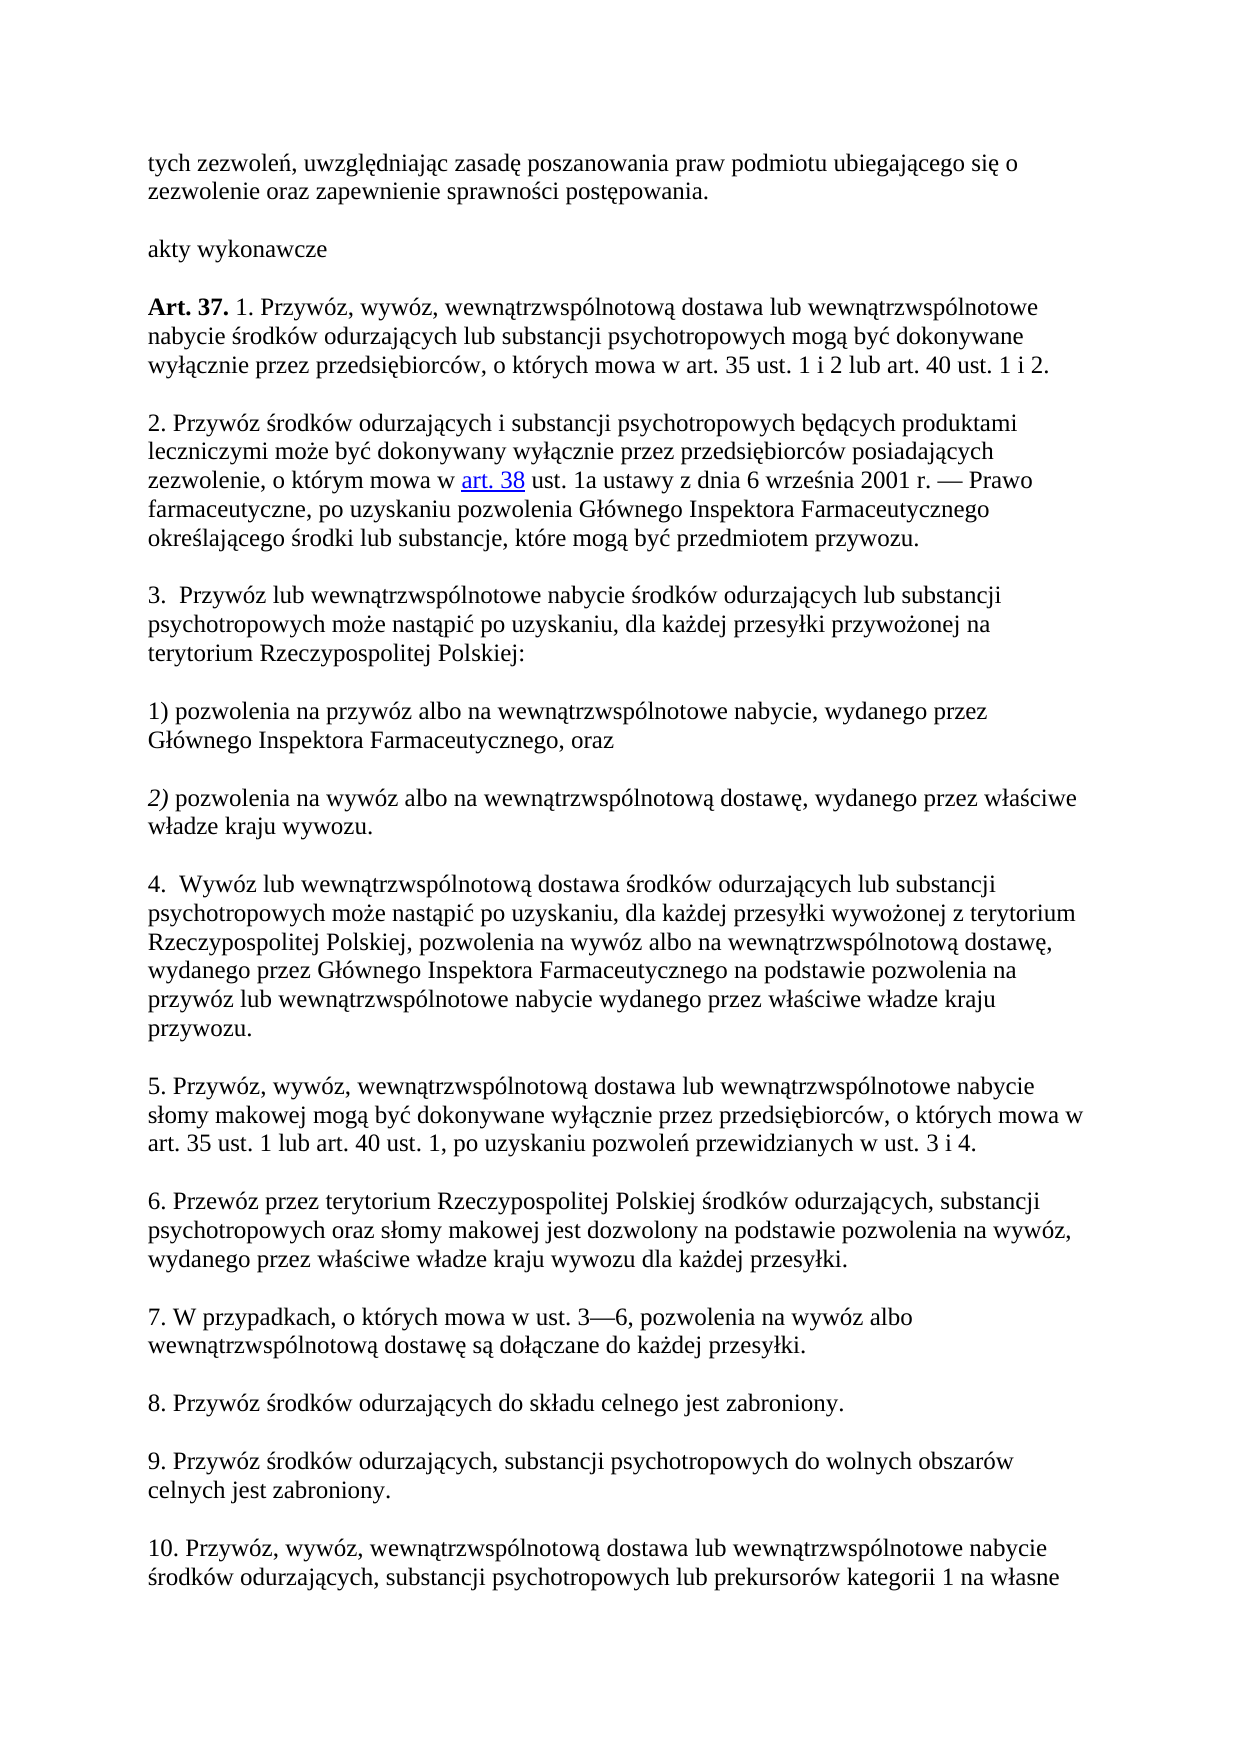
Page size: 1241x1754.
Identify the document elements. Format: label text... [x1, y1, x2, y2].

text 8. Przywóz środków odurzających do składu celnego jest zabroniony. [148, 1388, 1093, 1417]
text 6. Przewóz przez terytorium Rzeczypospolitej Polskiej środków odurzających, substancji psychotropowych oraz słomy makowej jest dozwolony na podstawie pozwolenia na wywóz, wydanego przez właściwe władze kraju wywozu dla każdej przesyłki. [148, 1186, 1093, 1273]
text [148, 1533, 1093, 1591]
text 4. Wywóz lub wewnątrzwspólnotową dostawa środków odurzających lub substancji psychotropowych może nastąpić po uzyskaniu, dla każdej przesyłki wywożonej z terytorium Rzeczypospolitej Polskiej, pozwolenia na wywóz albo na wewnątrzwspólnotową dostawę, wydanego przez Głównego Inspektora Farmaceutycznego na podstawie pozwolenia na przywóz lub wewnątrzwspólnotowe nabycie wydanego przez właściwe władze kraju przywozu. [148, 869, 1093, 1042]
text Art. 37. 1. Przywóz, wywóz, wewnątrzwspólnotową dostawa lub wewnątrzwspólnotowe nabycie środków odurzających lub substancji psychotropowych mogą być dokonywane wyłącznie przez przedsiębiorców, o których mowa w art. 35 ust. 1 i 2 lub art. 40 ust. 1 i 2. [148, 292, 1093, 378]
text 5. Przywóz, wywóz, wewnątrzwspólnotową dostawa lub wewnątrzwspólnotowe nabycie słomy makowej mogą być dokonywane wyłącznie przez przedsiębiorców, o których mowa w art. 35 ust. 1 lub art. 40 ust. 1, po uzyskaniu pozwoleń przewidzianych w ust. 3 i 4. [148, 1071, 1093, 1157]
text 3. Przywóz lub wewnątrzwspólnotowe nabycie środków odurzających lub substancji psychotropowych może nastąpić po uzyskaniu, dla każdej przesyłki przywożonej na terytorium Rzeczypospolitej Polskiej: [148, 581, 1093, 667]
text akty wykonawcze [148, 234, 1093, 263]
text 2) pozwolenia na wywóz albo na wewnątrzwspólnotową dostawę, wydanego przez właściwe władze kraju wywozu. [148, 783, 1093, 840]
text 7. W przypadkach, o których mowa w ust. 3—6, pozwolenia na wywóz albo wewnątrzwspólnotową dostawę są dołączane do każdej przesyłki. [148, 1302, 1093, 1359]
text 2. Przywóz środków odurzających i substancji psychotropowych będących produktami leczniczymi może być dokonywany wyłącznie przez przedsiębiorców posiadających zezwolenie, o którym mowa w art. 38 ust. 1a ustawy z dnia 6 września 2001 r. — Prawo farmaceutyczne, po uzyskaniu pozwolenia Głównego Inspektora Farmaceutycznego określającego środki lub substancje, które mogą być przedmiotem przywozu. [148, 408, 1093, 551]
text 1) pozwolenia na przywóz albo na wewnątrzwspólnotowe nabycie, wydanego przez Głównego Inspektora Farmaceutycznego, oraz [148, 696, 1093, 753]
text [148, 148, 1093, 205]
text 9. Przywóz środków odurzających, substancji psychotropowych do wolnych obszarów celnych jest zabroniony. [148, 1446, 1093, 1504]
